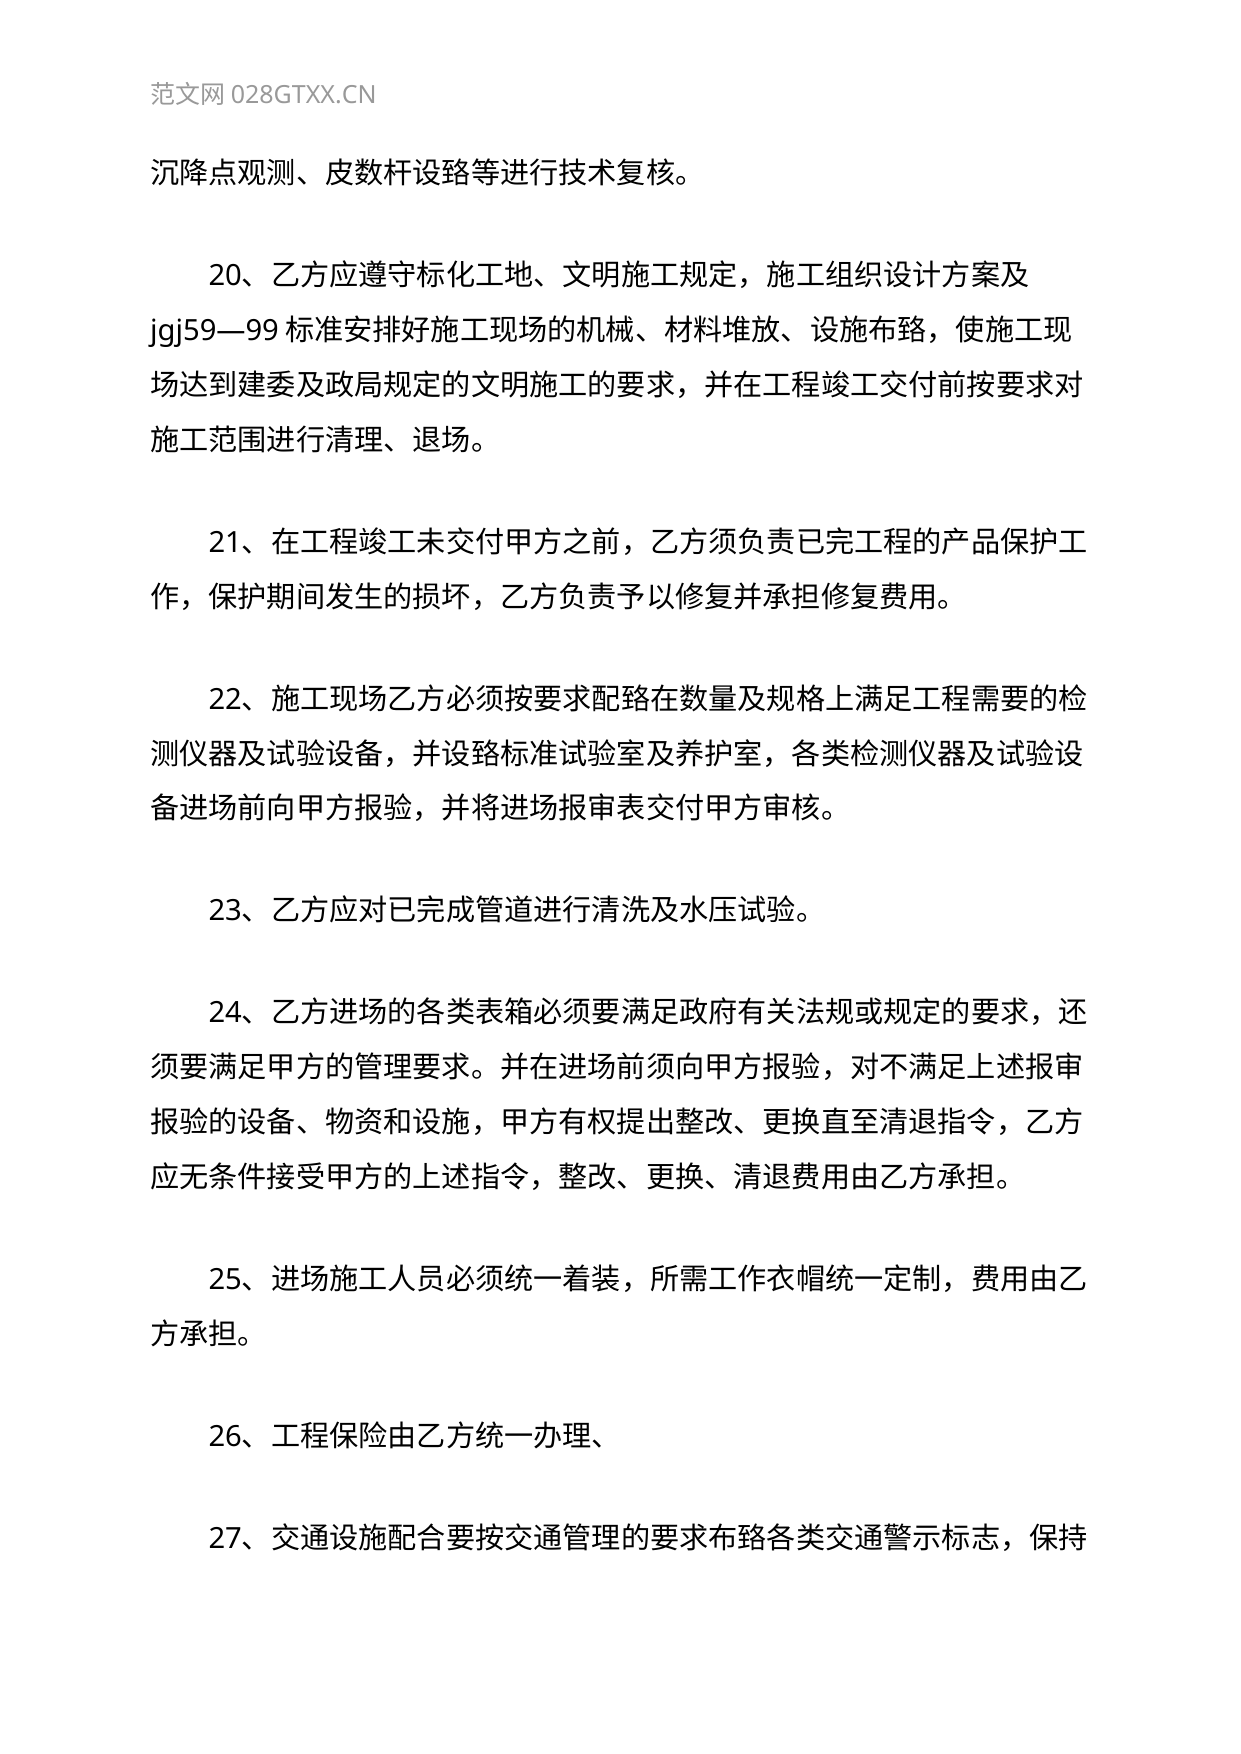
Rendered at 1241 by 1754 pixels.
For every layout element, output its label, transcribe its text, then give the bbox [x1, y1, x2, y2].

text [150, 1514, 1090, 1557]
text 26、工程保险由乙方统一办理、 [150, 1412, 1090, 1454]
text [150, 150, 1090, 192]
text 20、乙方应遵守标化工地、文明施工规定，施工组织设计方案及jgj59—99标准安排好施工现场的机械、材料堆放、设施布臵，使施工现场达到建委及政局规定的文明施工的要求，并在工程竣工交付前按要求对施工范围进行清理、退场。 [150, 252, 1090, 459]
text 23、乙方应对已完成管道进行清洗及水压试验。 [150, 887, 1090, 929]
text 25、进场施工人员必须统一着装，所需工作衣帽统一定制，费用由乙方承担。 [150, 1255, 1090, 1353]
text 24、乙方进场的各类表箱必须要满足政府有关法规或规定的要求，还须要满足甲方的管理要求。并在进场前须向甲方报验，对不满足上述报审报验的设备、物资和设施，甲方有权提出整改、更换直至清退指令，乙方应无条件接受甲方的上述指令，整改、更换、清退费用由乙方承担。 [150, 989, 1090, 1196]
text 21、在工程竣工未交付甲方之前，乙方须负责已完工程的产品保护工作，保护期间发生的损坏，乙方负责予以修复并承担修复费用。 [150, 518, 1090, 616]
text 22、施工现场乙方必须按要求配臵在数量及规格上满足工程需要的检测仪器及试验设备，并设臵标准试验室及养护室，各类检测仪器及试验设备进场前向甲方报验，并将进场报审表交付甲方审核。 [150, 675, 1090, 827]
